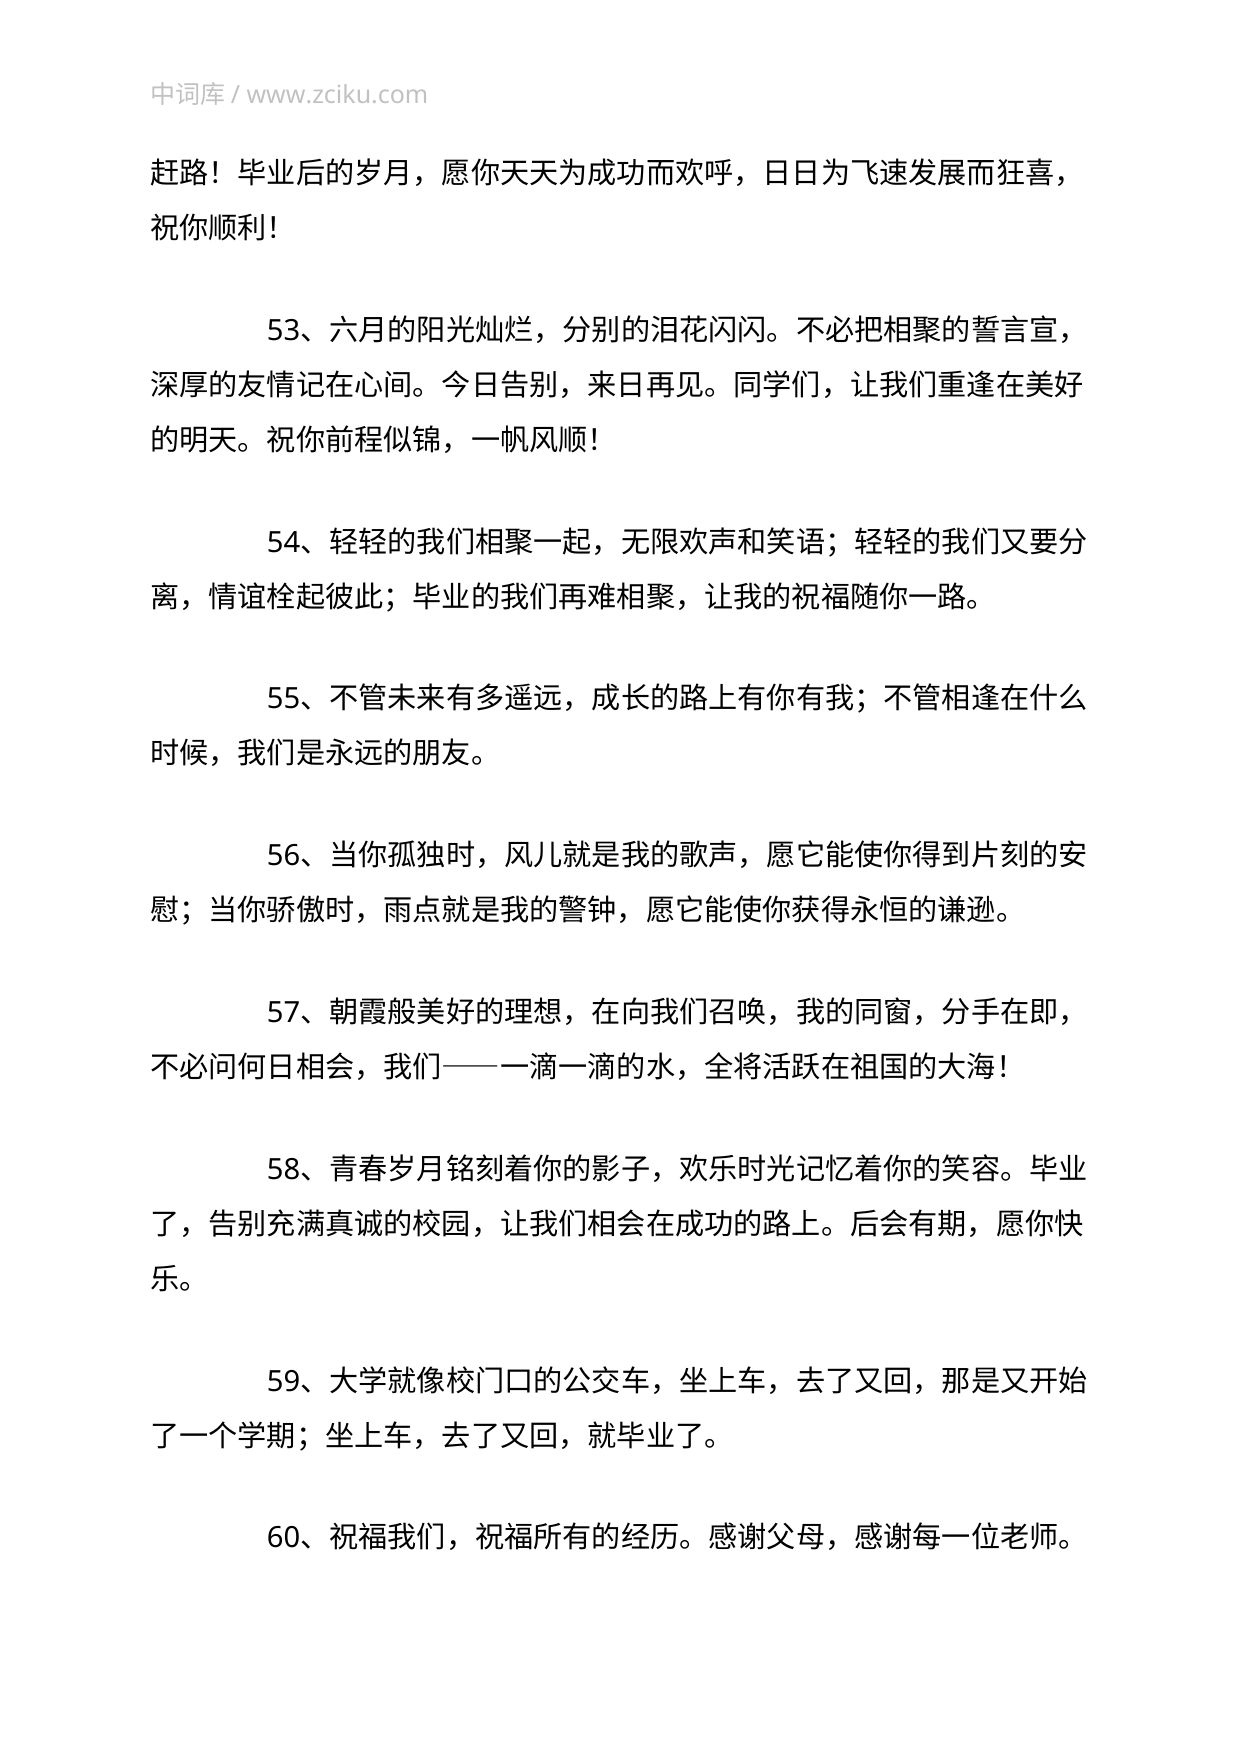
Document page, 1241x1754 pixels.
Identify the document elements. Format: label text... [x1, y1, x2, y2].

text 59、大学就像校门口的公交车，坐上车，去了又回，那是又开始了一个学期；坐上车，去了又回，就毕业了。 [150, 1357, 1090, 1454]
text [150, 1514, 1090, 1556]
text 58、青春岁月铭刻着你的影子，欢乐时光记忆着你的笑容。毕业了，告别充满真诚的校园，让我们相会在成功的路上。后会有期，愿你快乐。 [150, 1145, 1090, 1298]
text 54、轻轻的我们相聚一起，无限欢声和笑语；轻轻的我们又要分离，情谊栓起彼此；毕业的我们再难相聚，让我的祝福随你一路。 [150, 518, 1090, 616]
text 53、六月的阳光灿烂，分别的泪花闪闪。不必把相聚的誓言宣，深厚的友情记在心间。今日告别，来日再见。同学们，让我们重逢在美好的明天。祝你前程似锦，一帆风顺！ [150, 307, 1090, 459]
text 56、当你孤独时，风儿就是我的歌声，愿它能使你得到片刻的安慰；当你骄傲时，雨点就是我的警钟，愿它能使你获得永恒的谦逊。 [150, 832, 1090, 929]
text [150, 150, 1090, 247]
text 55、不管未来有多遥远，成长的路上有你有我；不管相逢在什么时候，我们是永远的朋友。 [150, 675, 1090, 772]
text 57、朝霞般美好的理想，在向我们召唤，我的同窗，分手在即，不必问何日相会，我们――一滴一滴的水，全将活跃在祖国的大海！ [150, 989, 1090, 1086]
